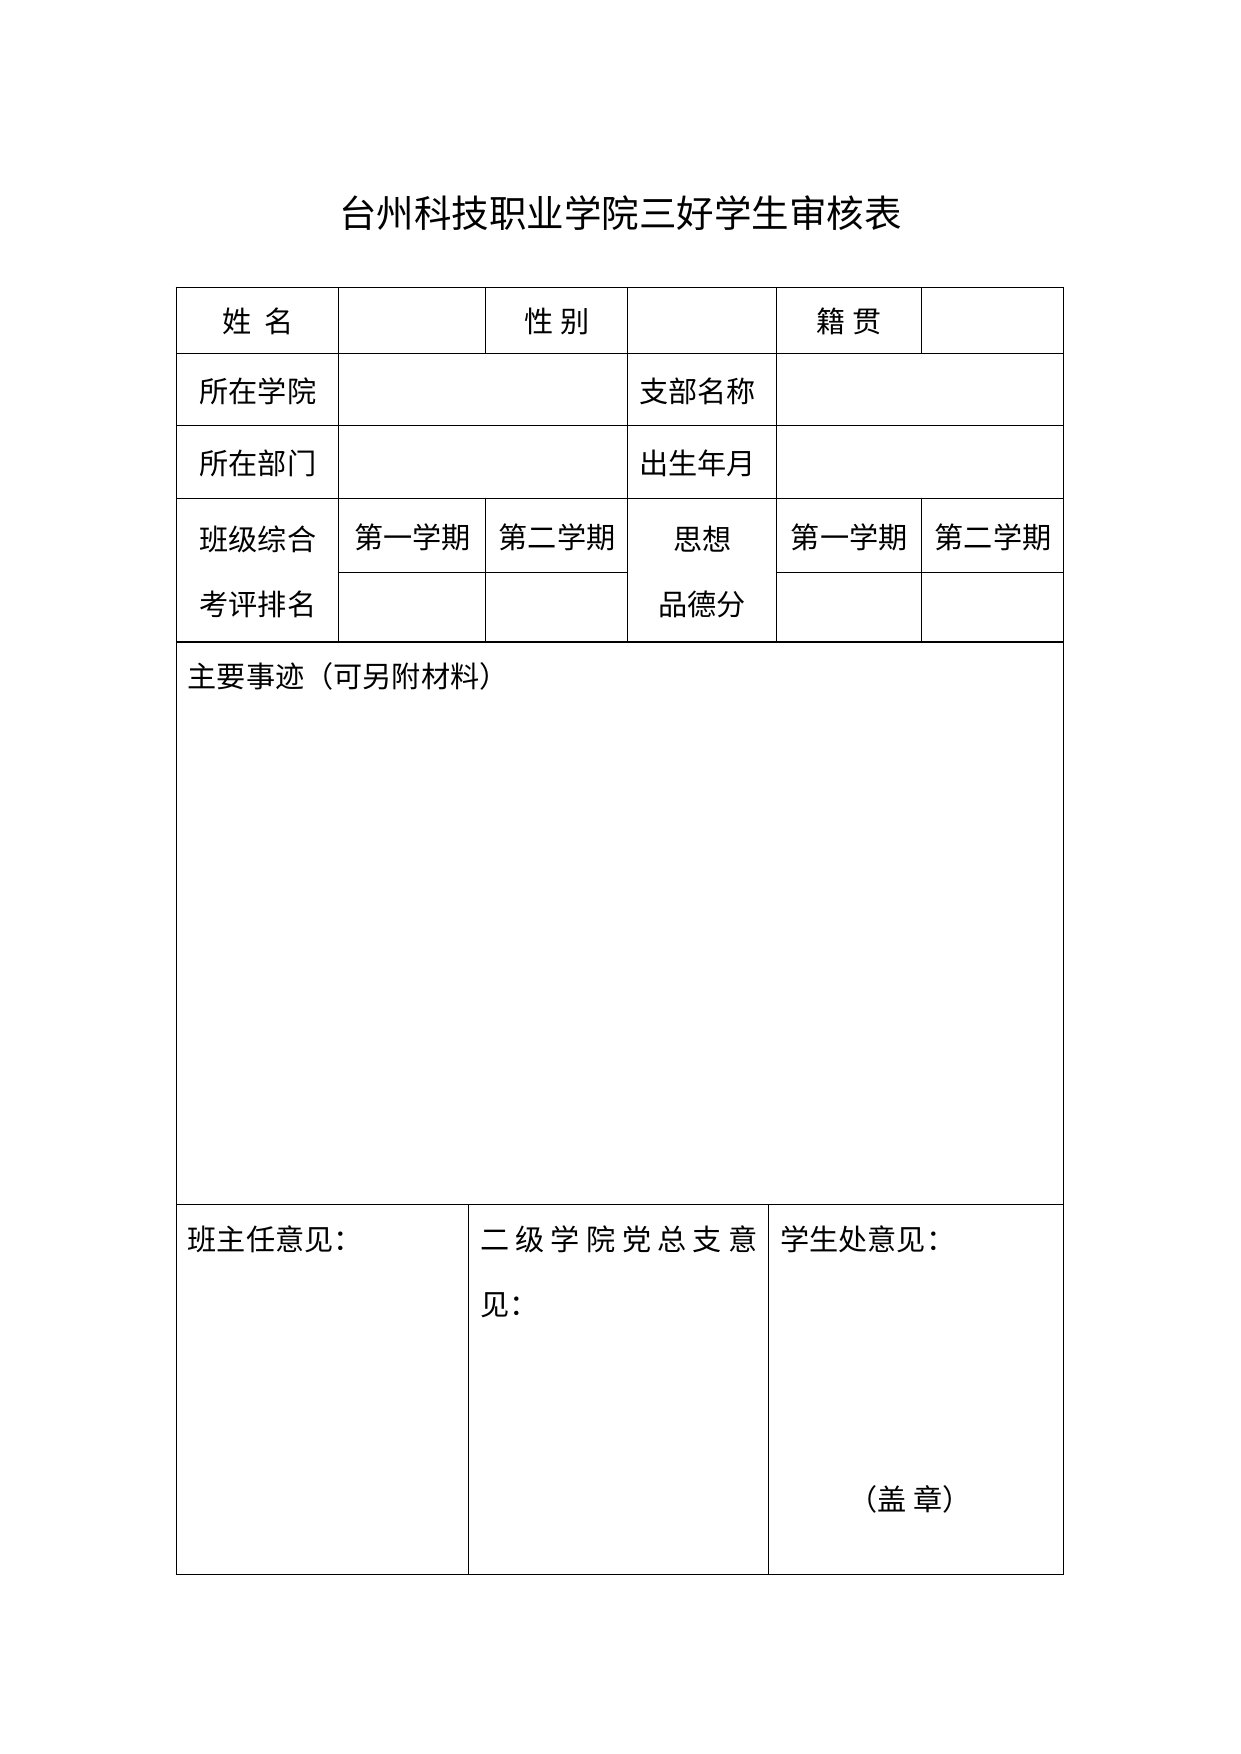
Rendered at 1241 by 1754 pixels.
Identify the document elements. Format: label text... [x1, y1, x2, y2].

table_cell [777, 573, 921, 641]
table_cell 主要事迹（可另附材料） [177, 643, 1063, 1204]
table_cell [486, 573, 627, 641]
table_cell [339, 354, 627, 425]
table_header [922, 288, 1063, 353]
table_header 籍 贯 [777, 288, 921, 353]
table_cell 所在学院 [177, 354, 338, 425]
table_cell 班级综合考评排名 [177, 499, 338, 641]
table_cell 班主任意见： 年 月 日 [177, 1205, 468, 1574]
table_cell 思想 品德分 [628, 499, 776, 641]
table_cell 所在部门 [177, 426, 338, 497]
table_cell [469, 1205, 768, 1574]
table_header [339, 288, 485, 353]
table_cell 出生年月 [628, 426, 776, 497]
table_cell [922, 573, 1063, 641]
table_cell [777, 354, 1063, 425]
table_cell [339, 426, 627, 497]
table_cell [339, 573, 485, 641]
text 台州科技职业学院三好学生审核表 [187, 178, 1053, 243]
table_cell 第一学期 [339, 499, 485, 572]
table_cell [777, 426, 1063, 497]
table_cell 学生处意见： （盖 章） 年 月 日 [769, 1205, 1063, 1574]
table_cell 第二学期 [486, 499, 627, 572]
table_header [628, 288, 776, 353]
table_cell 第一学期 [777, 499, 921, 572]
table_cell 支部名称 [628, 354, 776, 425]
table_header 姓 名 [177, 288, 338, 353]
table_cell 第二学期 [922, 499, 1063, 572]
table_header 性 别 [486, 288, 627, 353]
